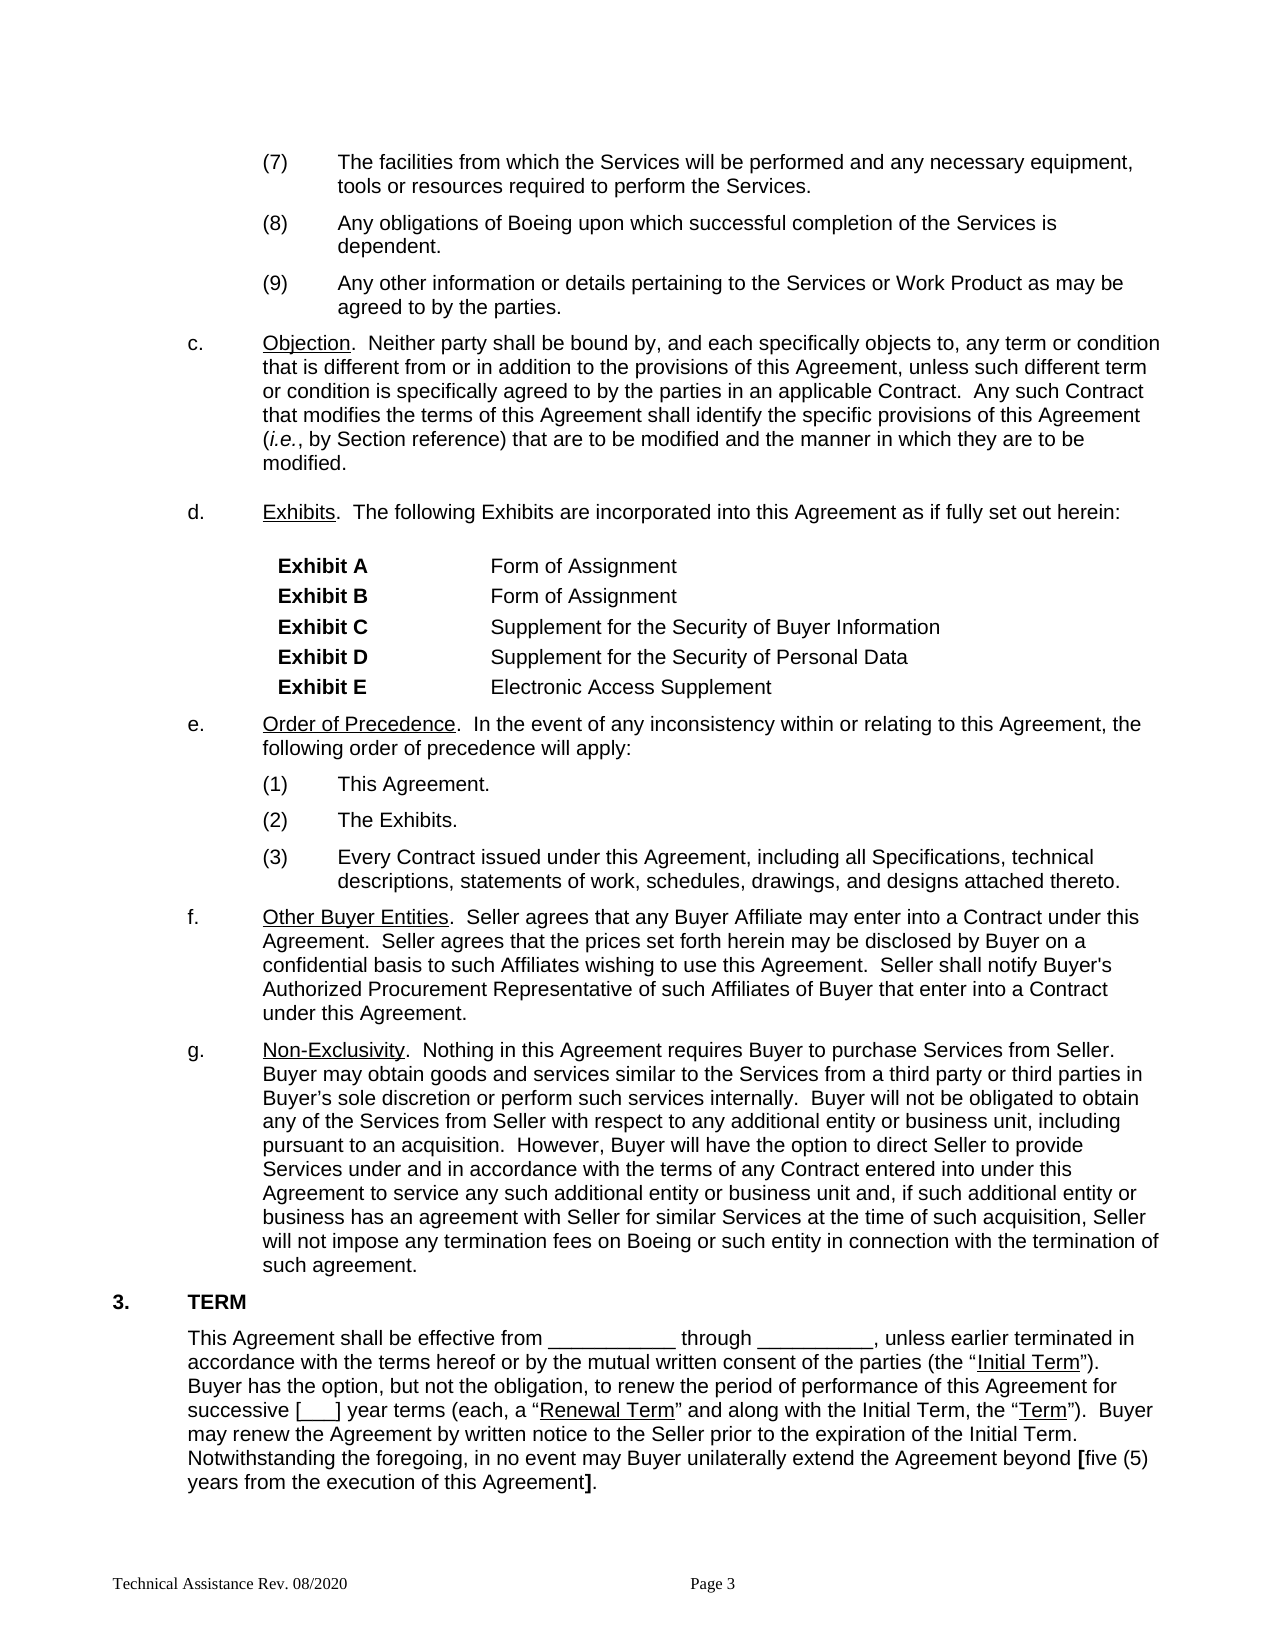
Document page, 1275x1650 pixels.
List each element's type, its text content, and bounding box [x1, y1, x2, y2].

text (9) Any other information or details pertaining to the Services or Work Product as may be agreed to by the parties. [262, 271, 1162, 319]
list g. Non-Exclusivity. Nothing in this Agreement requires Buyer to purchase Services from Seller. Buyer may obtain goods and services similar to the Services from a third party or third parties in Buyer’s sole discretion or perform such services internally. Buyer will not be obligated to obtain any of the Services from Seller with respect to any additional entity or business unit, including pursuant to an acquisition. However, Buyer will have the option to direct Seller to provide Services under and in accordance with the terms of any Contract entered into under this Agreement to service any such additional entity or business unit and, if such additional entity or business has an agreement with Seller for similar Services at the time of such acquisition, Seller will not impose any termination fees on Boeing or such entity in connection with the termination of such agreement. [187, 1037, 1162, 1277]
subtitle d. Exhibits. The following Exhibits are incorporated into this Agreement as if fully set out herein: [187, 500, 1162, 524]
text This Agreement shall be effective from ___________ through __________, unless earlier terminated in accordance with the terms hereof or by the mutual written consent of the parties (the “Initial Term”). Buyer has the option, but not the obligation, to renew the period of performance of this Agreement for successive [___] year terms (each, a “Renewal Term” and along with the Initial Term, the “Term”). Buyer may renew the Agreement by written notice to the Seller prior to the expiration of the Initial Term. Notwithstanding the foregoing, in no event may Buyer unilaterally extend the Agreement beyond [five (5) years from the execution of this Agreement]. [187, 1326, 1162, 1494]
text (3) Every Contract issued under this Agreement, including all Specifications, technical descriptions, statements of work, schedules, drawings, and designs attached thereto. [262, 845, 1162, 893]
text (7) The facilities from which the Services will be performed and any necessary equipment, tools or resources required to perform the Services. [262, 150, 1162, 198]
table_header Form of Assignment Form of Assignment Supplement for the Security of Buyer Information Supplement for the Security of Personal Data Electronic Access Supplement [479, 548, 1009, 699]
text (2) The Exhibits. [262, 808, 1162, 832]
text c. Objection. Neither party shall be bound by, and each specifically objects to, any term or condition that is different from or in addition to the provisions of this Agreement, unless such different term or condition is specifically agreed to by the parties in an applicable Contract. Any such Contract that modifies the terms of this Agreement shall identify the specific provisions of this Agreement (i.e., by Section reference) that are to be modified and the manner in which they are to be modified. [187, 331, 1162, 475]
text e. Order of Precedence. In the event of any inconsistency within or relating to this Agreement, the following order of precedence will apply: [187, 711, 1162, 759]
table_header Exhibit A Exhibit B Exhibit C Exhibit D Exhibit E [266, 548, 479, 699]
text 3. TERM [112, 1289, 1162, 1313]
text (1) This Agreement. [262, 772, 1162, 796]
text f. Other Buyer Entities. Seller agrees that any Buyer Affiliate may enter into a Contract under this Agreement. Seller agrees that the prices set forth herein may be disclosed by Buyer on a confidential basis to such Affiliates wishing to use this Agreement. Seller shall notify Buyer's Authorized Procurement Representative of such Affiliates of Buyer that enter into a Contract under this Agreement. [187, 905, 1162, 1025]
text (8) Any obligations of Boeing upon which successful completion of the Services is dependent. [262, 210, 1162, 258]
